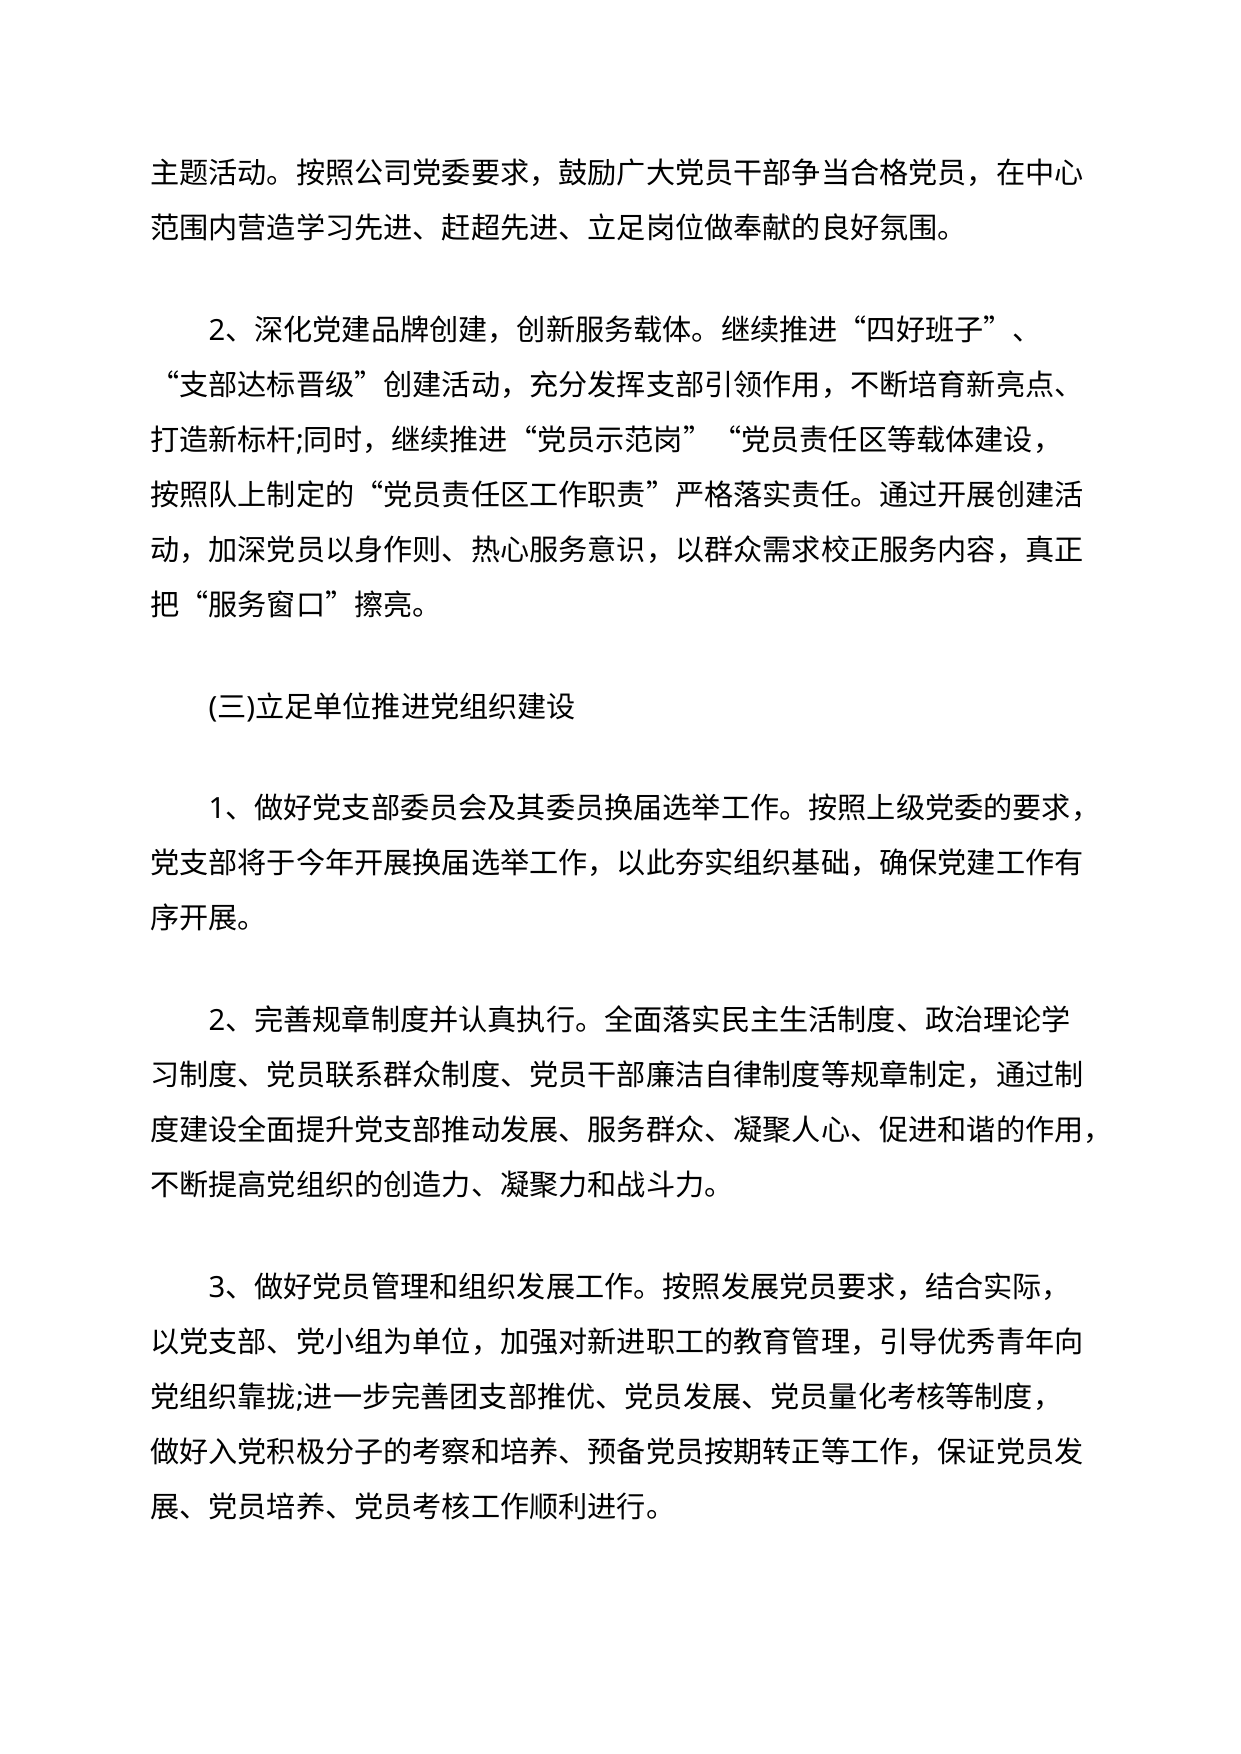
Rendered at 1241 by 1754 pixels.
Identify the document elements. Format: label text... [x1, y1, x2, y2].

text 2、完善规章制度并认真执行。全面落实民主生活制度、政治理论学习制度、党员联系群众制度、党员干部廉洁自律制度等规章制定，通过制度建设全面提升党支部推动发展、服务群众、凝聚人心、促进和谐的作用，不断提高党组织的创造力、凝聚力和战斗力。 [150, 997, 1090, 1204]
text 2、深化党建品牌创建，创新服务载体。继续推进“四好班子”、“支部达标晋级”创建活动，充分发挥支部引领作用，不断培育新亮点、打造新标杆;同时，继续推进“党员示范岗”“党员责任区等载体建设，按照队上制定的“党员责任区工作职责”严格落实责任。通过开展创建活动，加深党员以身作则、热心服务意识，以群众需求校正服务内容，真正把“服务窗口”擦亮。 [150, 307, 1090, 624]
text 1、做好党支部委员会及其委员换届选举工作。按照上级党委的要求，党支部将于今年开展换届选举工作，以此夯实组织基础，确保党建工作有序开展。 [150, 785, 1090, 937]
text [150, 150, 1090, 247]
text 3、做好党员管理和组织发展工作。按照发展党员要求，结合实际，以党支部、党小组为单位，加强对新进职工的教育管理，引导优秀青年向党组织靠拢;进一步完善团支部推优、党员发展、党员量化考核等制度，做好入党积极分子的考察和培养、预备党员按期转正等工作，保证党员发展、党员培养、党员考核工作顺利进行。 [150, 1263, 1090, 1525]
text (三)立足单位推进党组织建设 [150, 683, 1090, 726]
